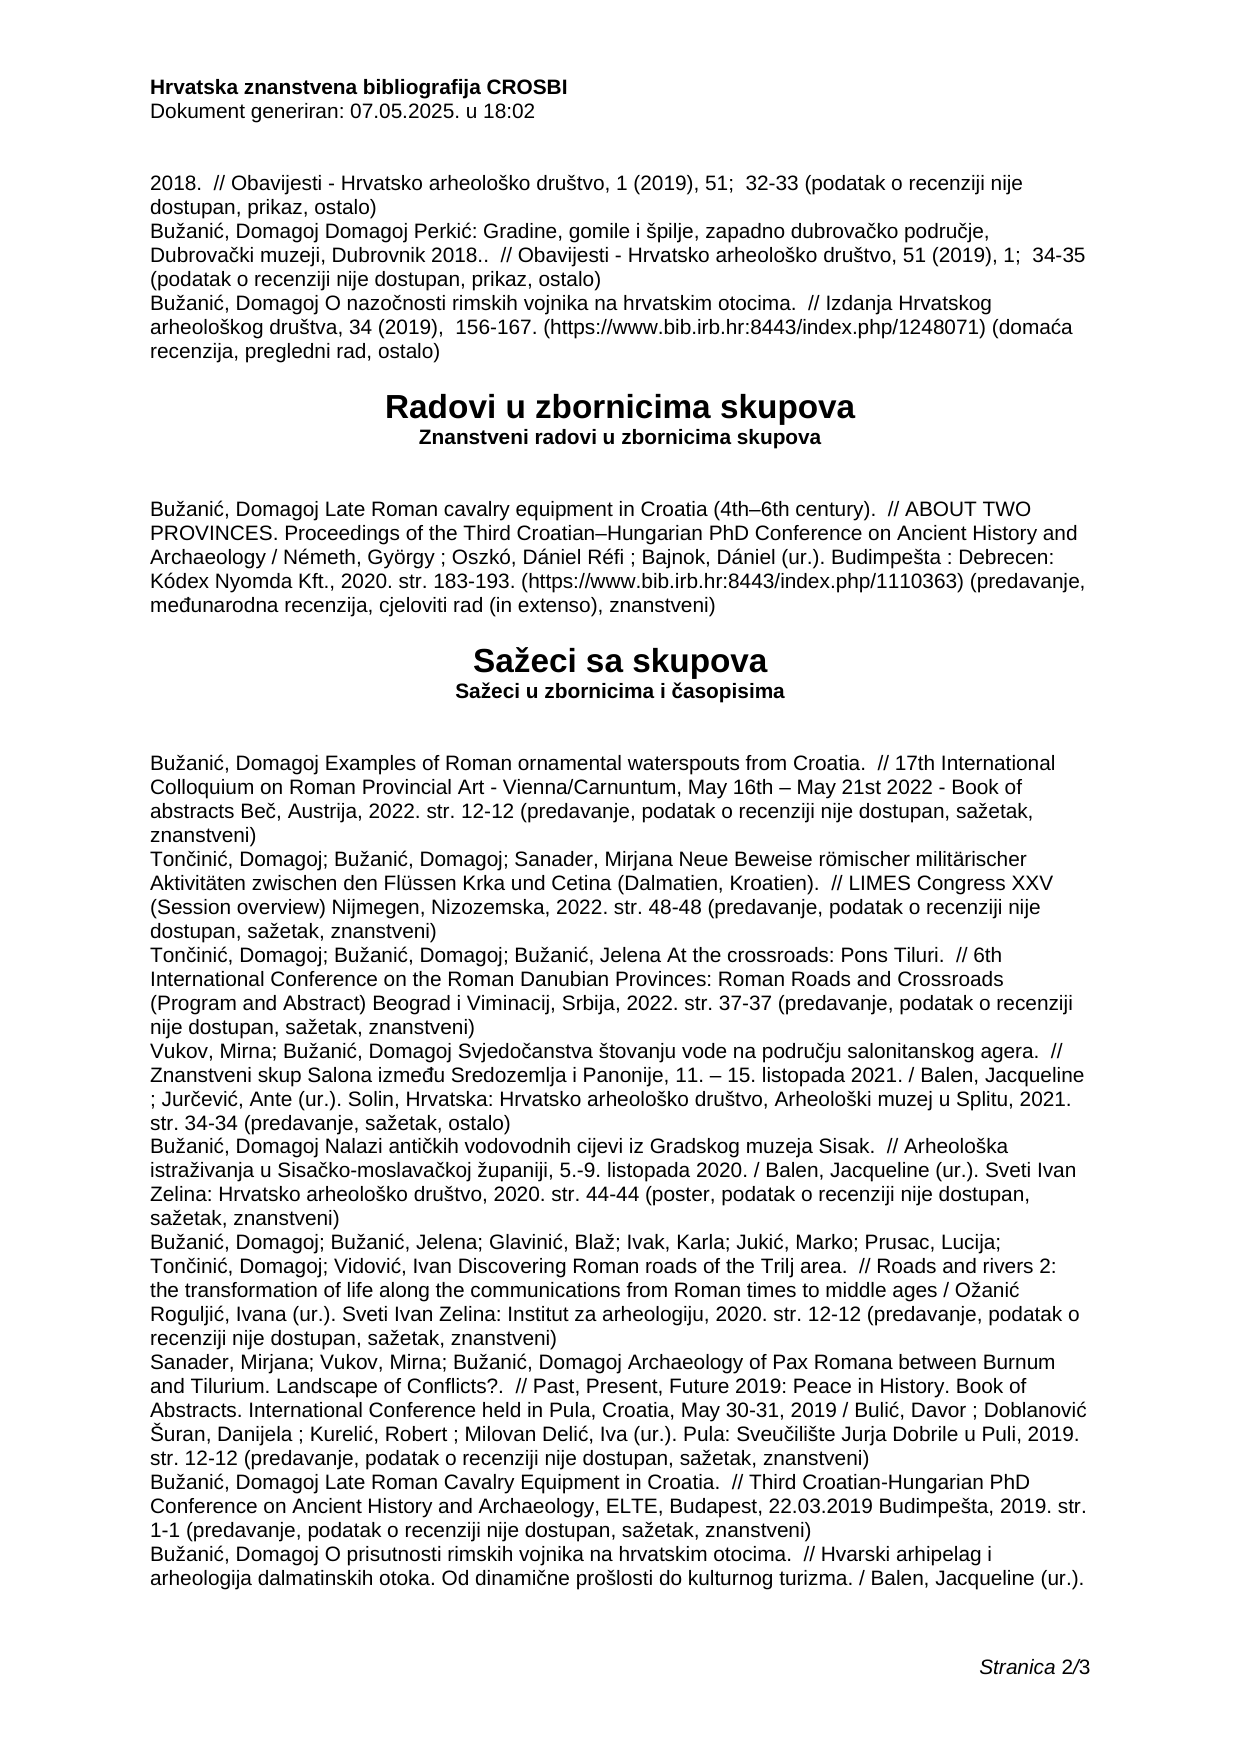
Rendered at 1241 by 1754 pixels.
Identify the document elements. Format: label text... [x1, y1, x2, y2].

text Tončinić, Domagoj; Bužanić, Domagoj; Sanader, Mirjana [150, 847, 1090, 943]
text Bužanić, Domagoj [150, 291, 1090, 363]
subtitle Znanstveni radovi u zbornicima skupova [150, 425, 1090, 449]
text Tončinić, Domagoj; Bužanić, Domagoj; Bužanić, Jelena [150, 943, 1090, 1038]
subtitle Radovi u zbornicima skupova [150, 387, 1090, 425]
text Bužanić, Domagoj [150, 1542, 1090, 1589]
text Bužanić, Domagoj [150, 1134, 1090, 1230]
text Bužanić, Domagoj [150, 1470, 1090, 1542]
text Bužanić, Domagoj [150, 751, 1090, 847]
subtitle Sažeci u zbornicima i časopisima [150, 679, 1090, 703]
text Bužanić, Domagoj [150, 171, 1090, 219]
text Vukov, Mirna; Bužanić, Domagoj [150, 1038, 1090, 1134]
text Sanader, Mirjana; Vukov, Mirna; Bužanić, Domagoj [150, 1350, 1090, 1470]
text Bužanić, Domagoj; Bužanić, Jelena; Glavinić, Blaž; Ivak, Karla; Jukić, Marko; Prusac, Lucija; Tončinić, Domagoj; Vidović, Ivan [150, 1230, 1090, 1350]
subtitle Sažeci sa skupova [150, 641, 1090, 679]
text Bužanić, Domagoj [150, 219, 1090, 291]
text Bužanić, Domagoj [150, 497, 1090, 617]
